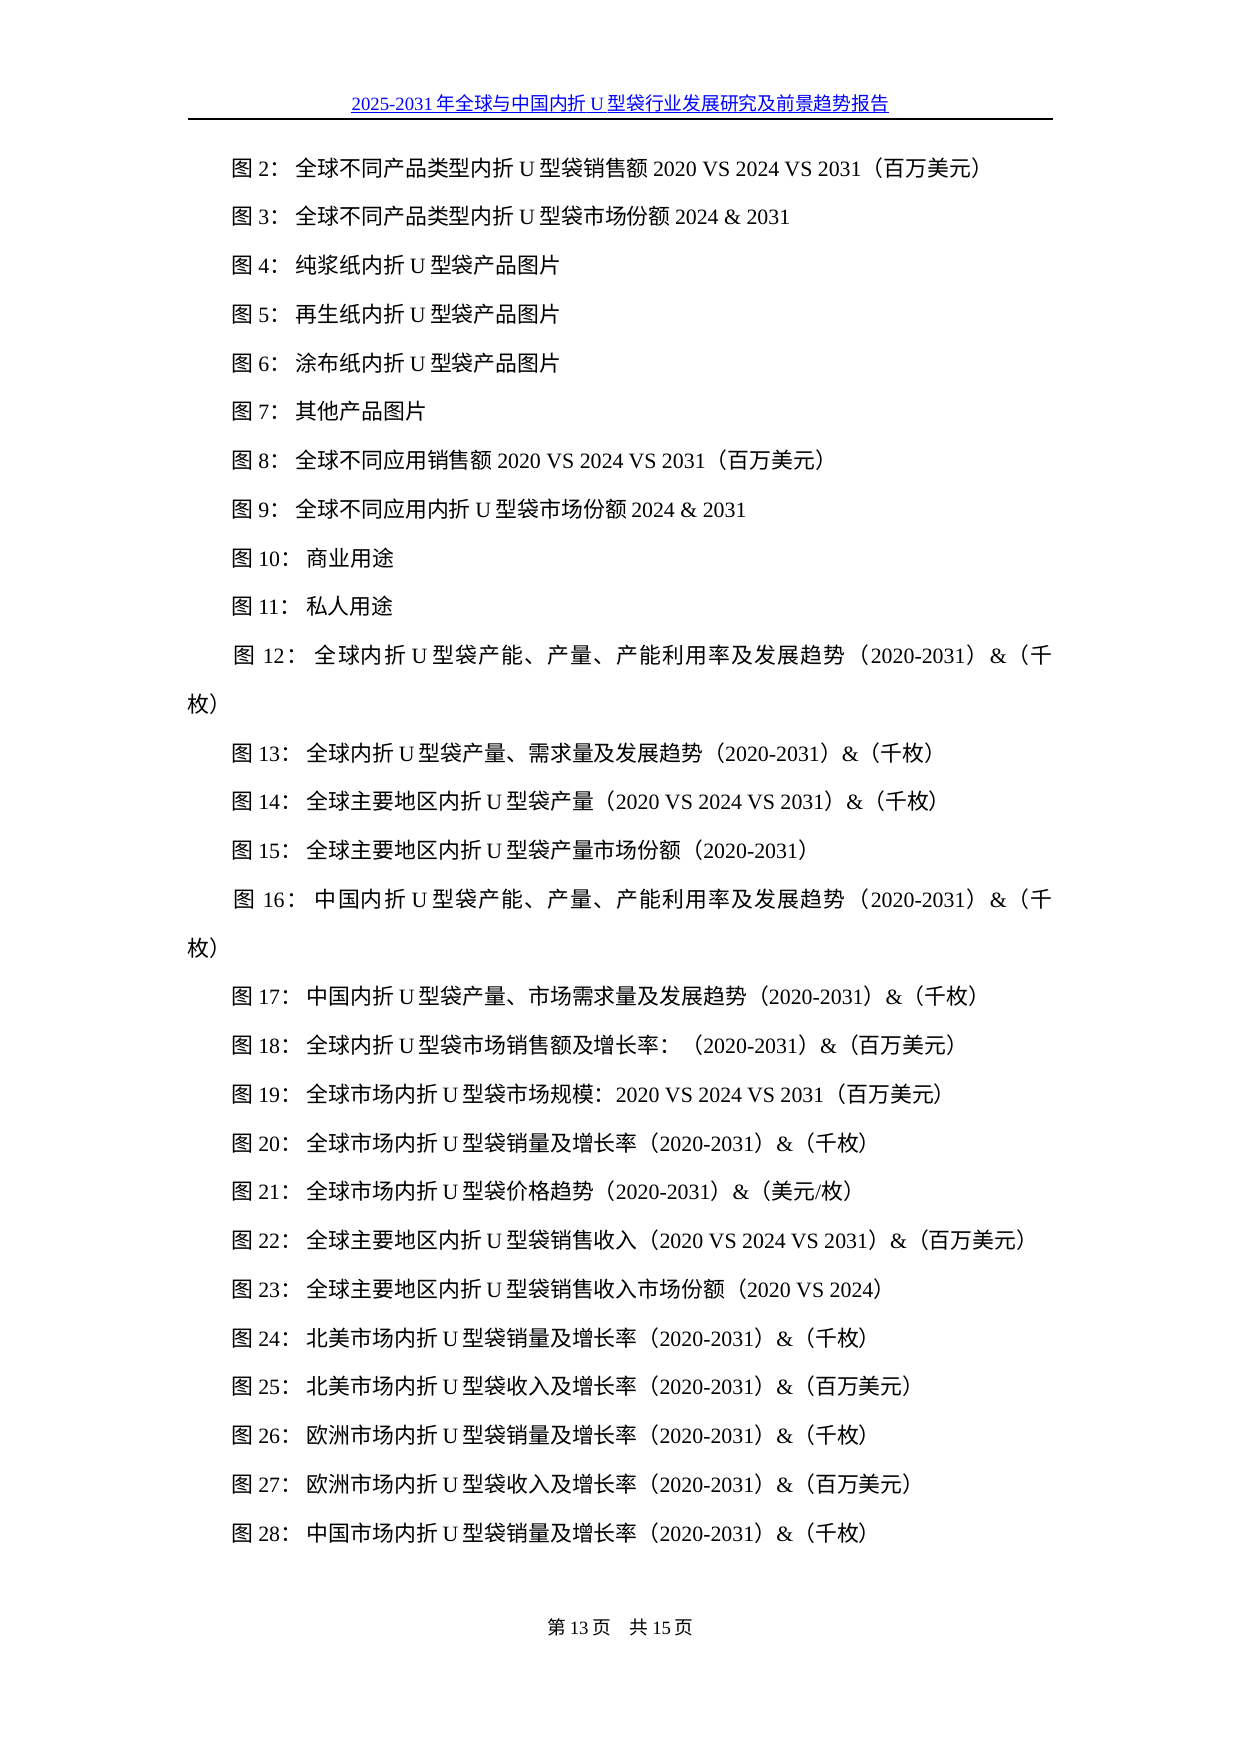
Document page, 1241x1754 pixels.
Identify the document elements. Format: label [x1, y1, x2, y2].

text [187, 150, 1053, 1548]
